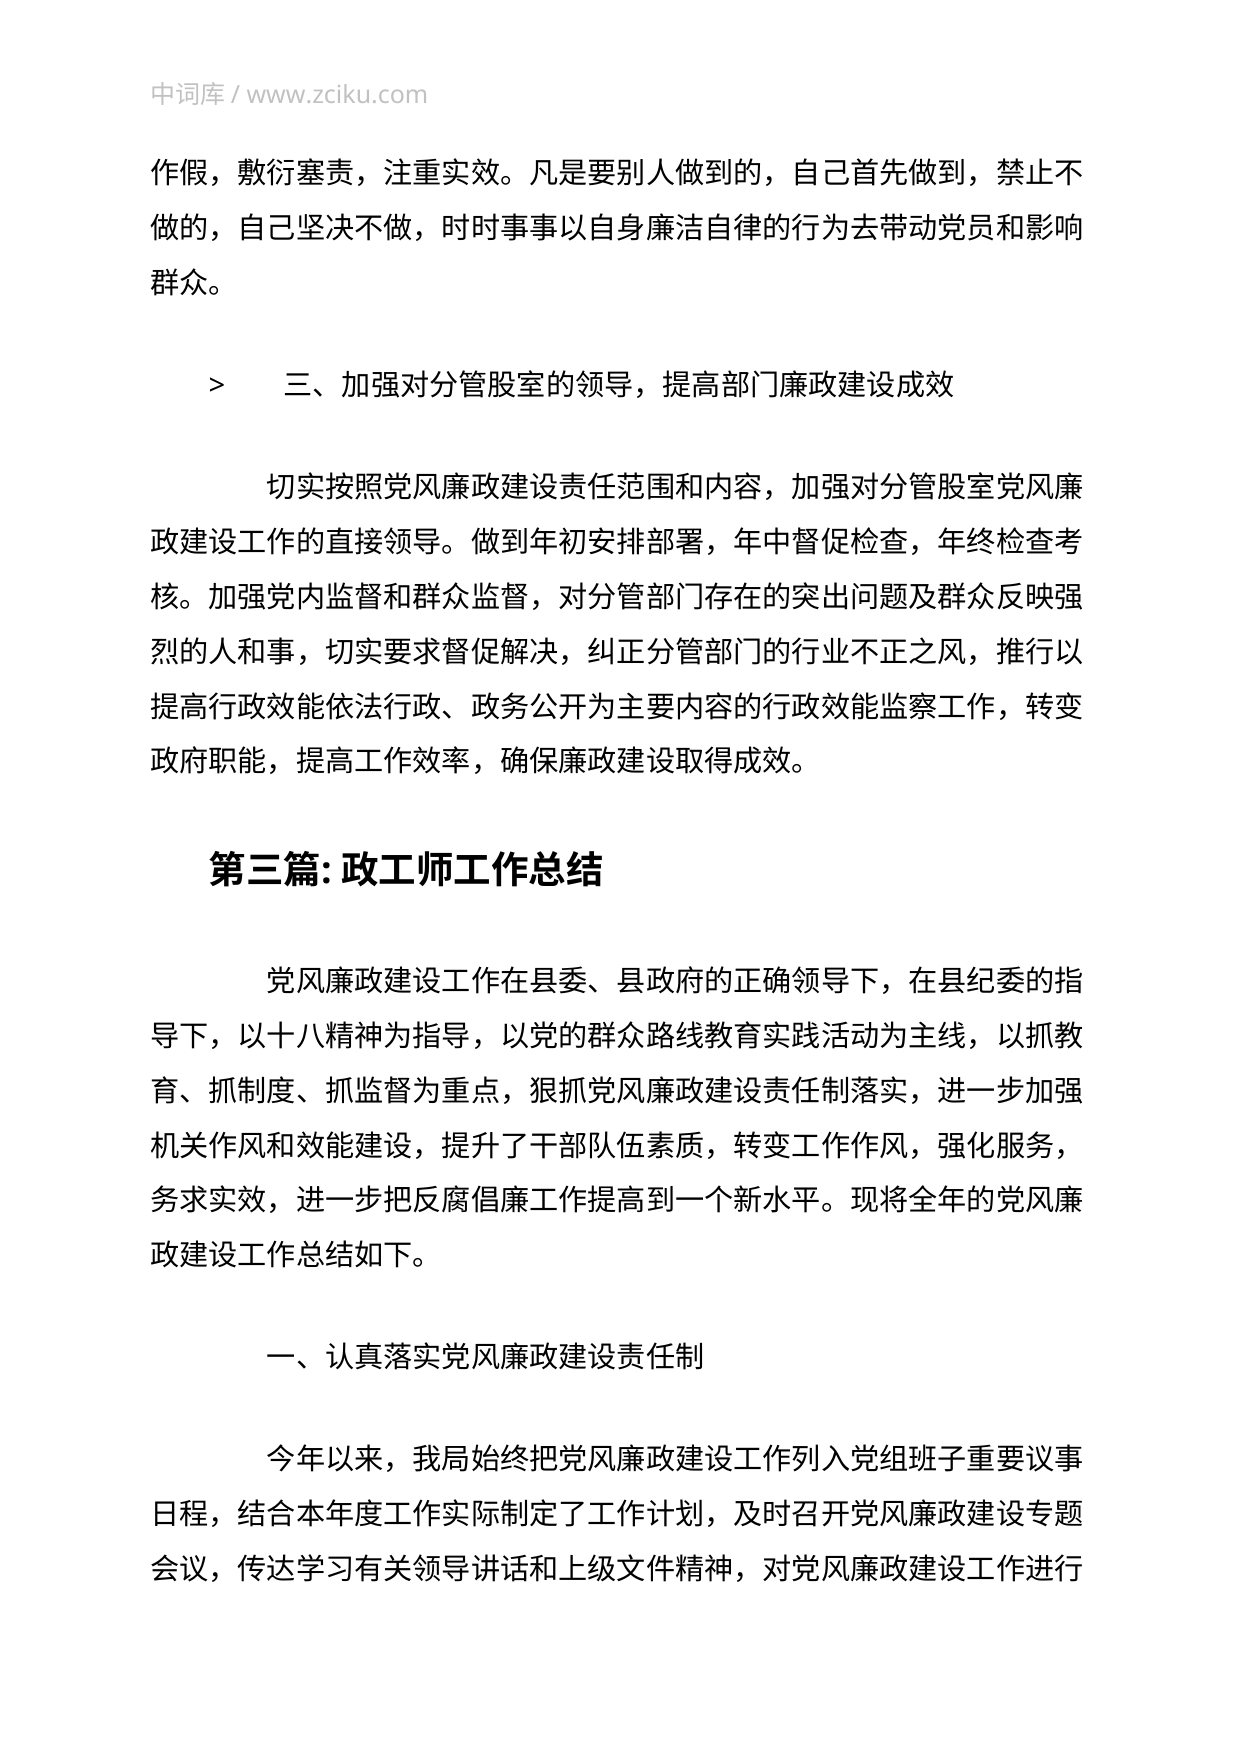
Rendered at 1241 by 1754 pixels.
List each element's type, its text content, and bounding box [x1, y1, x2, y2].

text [150, 1435, 1090, 1587]
text 党风廉政建设工作在县委、县政府的正确领导下，在县纪委的指导下，以十八精神为指导，以党的群众路线教育实践活动为主线，以抓教育、抓制度、抓监督为重点，狠抓党风廉政建设责任制落实，进一步加强机关作风和效能建设，提升了干部队伍素质，转变工作作风，强化服务，务求实效，进一步把反腐倡廉工作提高到一个新水平。现将全年的党风廉政建设工作总结如下。 [150, 957, 1090, 1274]
text 一、认真落实党风廉政建设责任制 [150, 1334, 1090, 1376]
text > 三、加强对分管股室的领导，提高部门廉政建设成效 [150, 362, 1090, 404]
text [150, 150, 1090, 302]
text 切实按照党风廉政建设责任范围和内容，加强对分管股室党风廉政建设工作的直接领导。做到年初安排部署，年中督促检查，年终检查考核。加强党内监督和群众监督，对分管部门存在的突出问题及群众反映强烈的人和事，切实要求督促解决，纠正分管部门的行业不正之风，推行以提高行政效能依法行政、政务公开为主要内容的行政效能监察工作，转变政府职能，提高工作效率，确保廉政建设取得成效。 [150, 463, 1090, 780]
text 第三篇: 政工师工作总结 [150, 840, 1090, 894]
